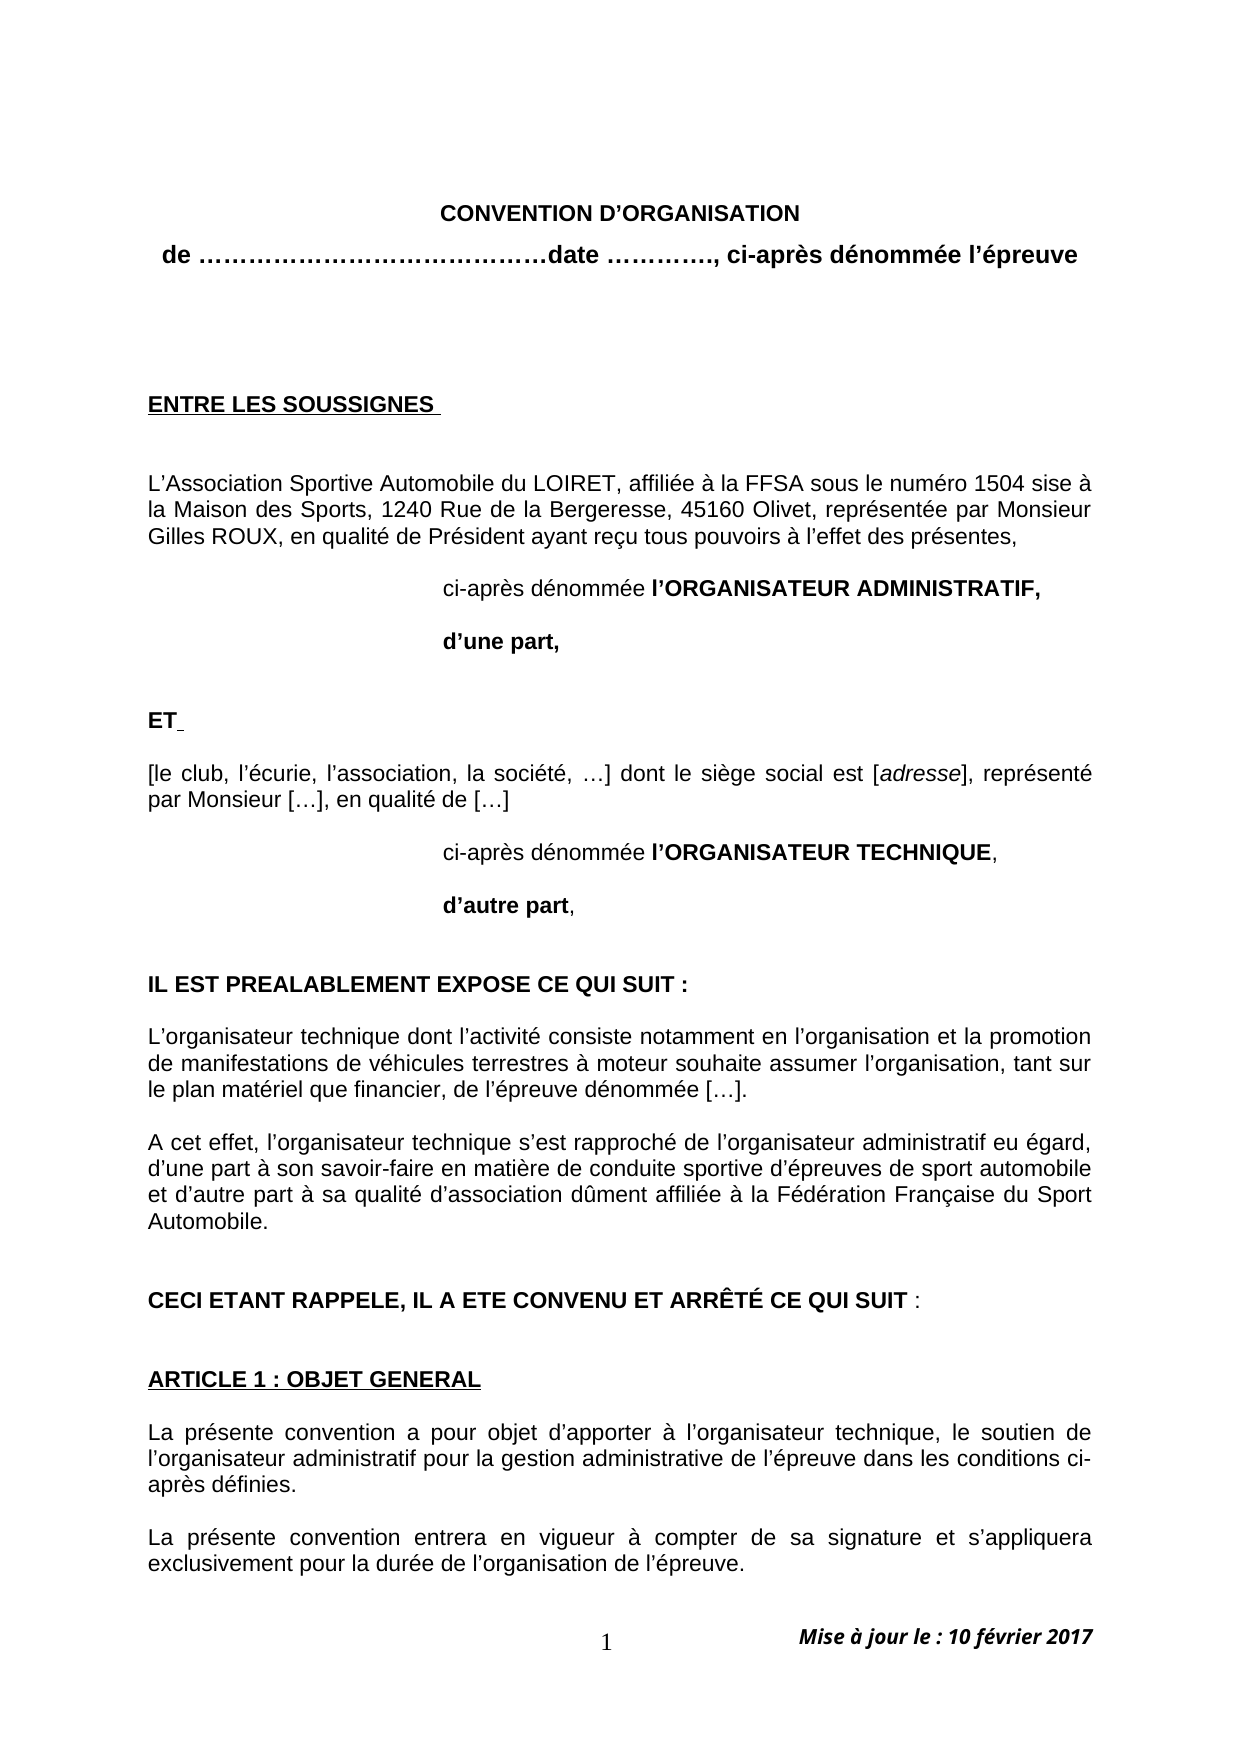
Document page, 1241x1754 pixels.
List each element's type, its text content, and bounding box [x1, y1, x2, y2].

text de ……………………………………date …………., ci-après dénommée l’épreuve [148, 240, 1092, 269]
text ARTICLE 1 : OBJET GENERAL [148, 1366, 1092, 1392]
subtitle CONVENTION D’ORGANISATION [325, 200, 915, 227]
text ci-après dénommée l’ORGANISATEUR TECHNIQUE, [369, 839, 1092, 865]
text ci-après dénommée l’ORGANISATEUR ADMINISTRATIF, [443, 575, 1092, 602]
text ET [148, 707, 1092, 733]
text L’Association Sportive Automobile du LOIRET, affiliée à la FFSA sous le numéro 1504 sise à la Maison des Sports, 1240 Rue de la Bergeresse, 45160 Olivet, représentée par Monsieur Gilles ROUX, en qualité de Président ayant reçu tous pouvoirs à l’effet des présentes, [148, 470, 1092, 549]
text L’organisateur technique dont l’activité consiste notamment en l’organisation et la promotion de manifestations de véhicules terrestres à moteur souhaite assumer l’organisation, tant sur le plan matériel que financier, de l’épreuve dénommée […]. [148, 1023, 1092, 1102]
text La présente convention entrera en vigueur à compter de sa signature et s’appliquera exclusivement pour la durée de l’organisation de l’épreuve. [148, 1524, 1092, 1577]
text La présente convention a pour objet d’apporter à l’organisateur technique, le soutien de l’organisateur administratif pour la gestion administrative de l’épreuve dans les conditions ci-après définies. [148, 1419, 1092, 1498]
text ENTRE LES SOUSSIGNES [148, 391, 1092, 417]
text A cet effet, l’organisateur technique s’est rapproché de l’organisateur administratif eu égard, d’une part à son savoir-faire en matière de conduite sportive d’épreuves de sport automobile et d’autre part à sa qualité d’association dûment affiliée à la Fédération Française du Sport Automobile. [148, 1129, 1092, 1234]
text IL EST PREALABLEMENT EXPOSE CE QUI SUIT : [148, 971, 1092, 997]
text d’autre part, [443, 892, 1092, 918]
text CECI ETANT RAPPELE, Il a ete convenu et arrêté ce qui suit : [148, 1287, 1092, 1313]
text [le club, l’écurie, l’association, la société, …] dont le siège social est [adresse], représenté par Monsieur […], en qualité de […] [148, 760, 1092, 812]
text d’une part, [443, 628, 1092, 654]
